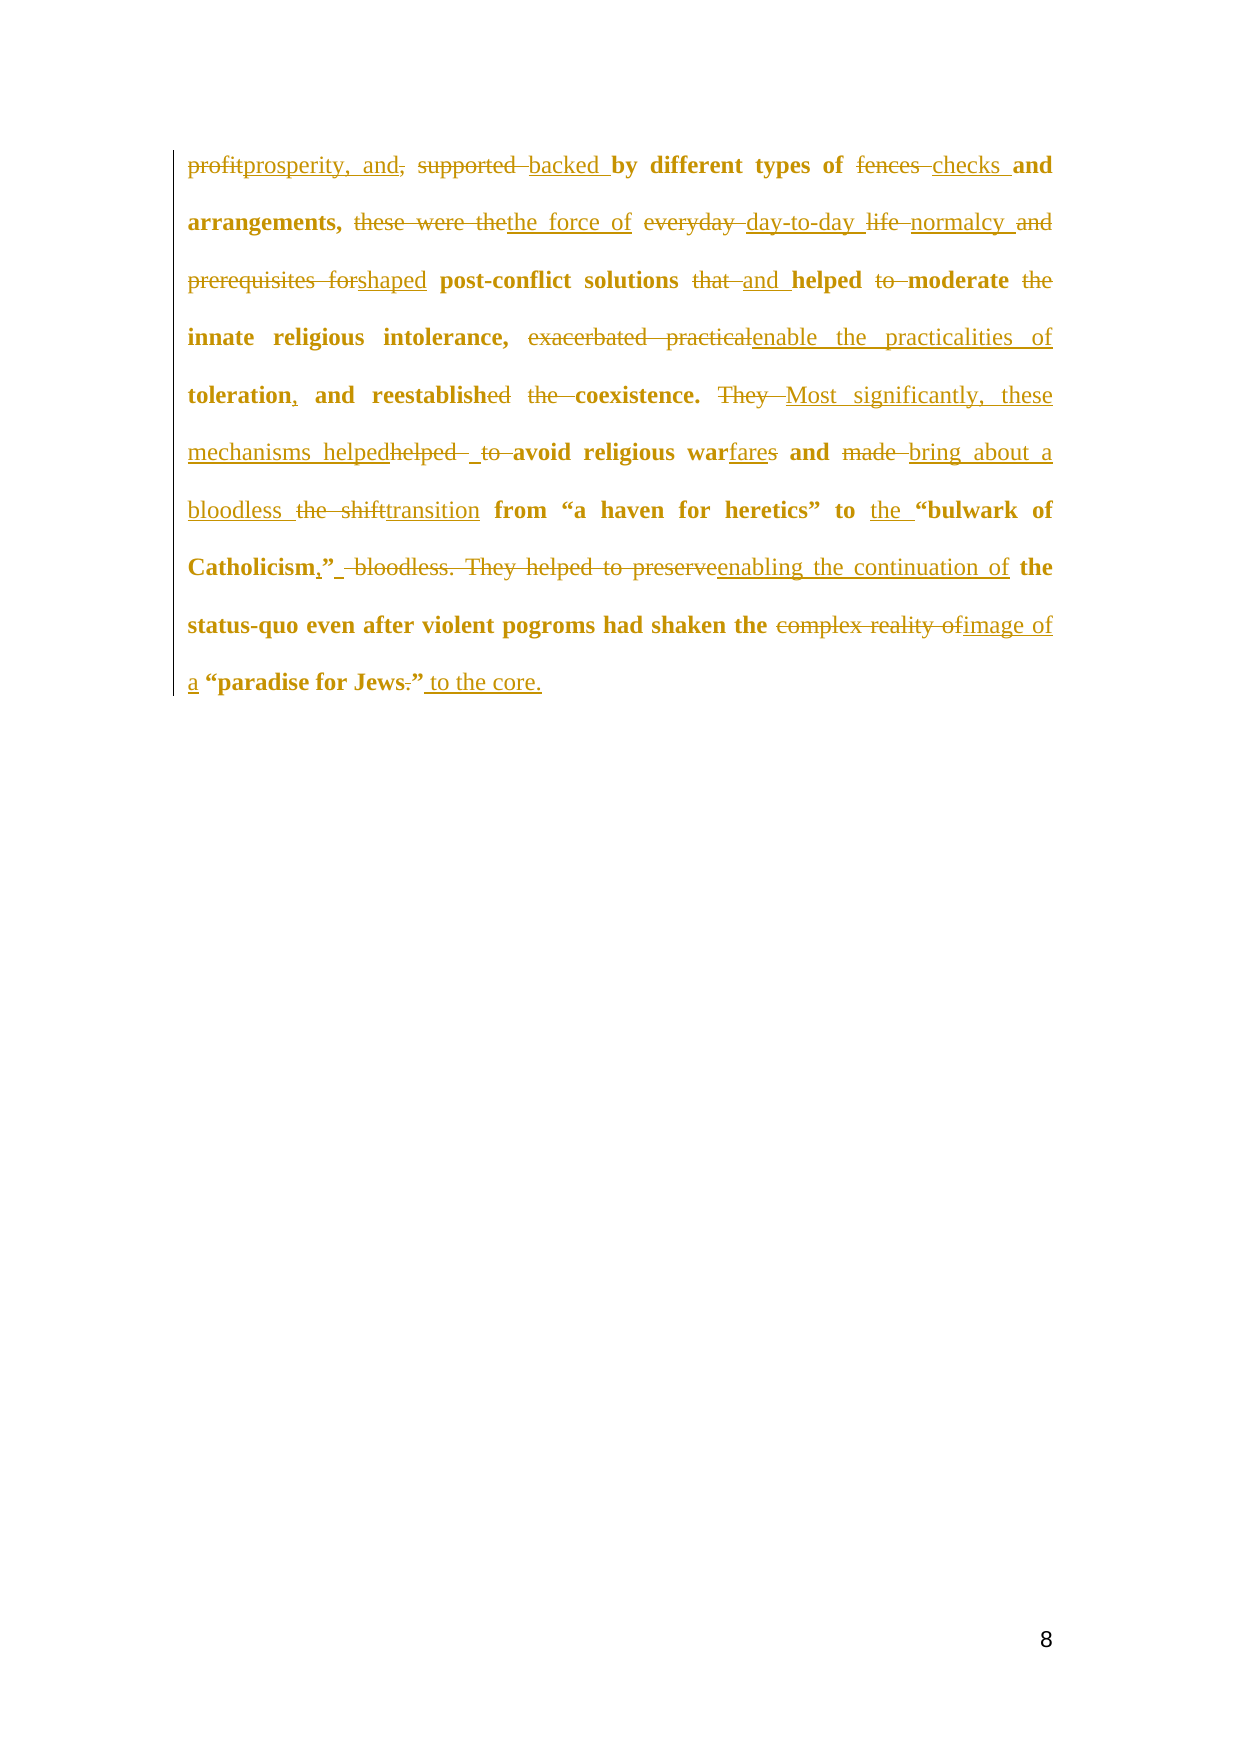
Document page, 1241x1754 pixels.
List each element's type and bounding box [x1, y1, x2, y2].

text [187, 150, 1053, 696]
